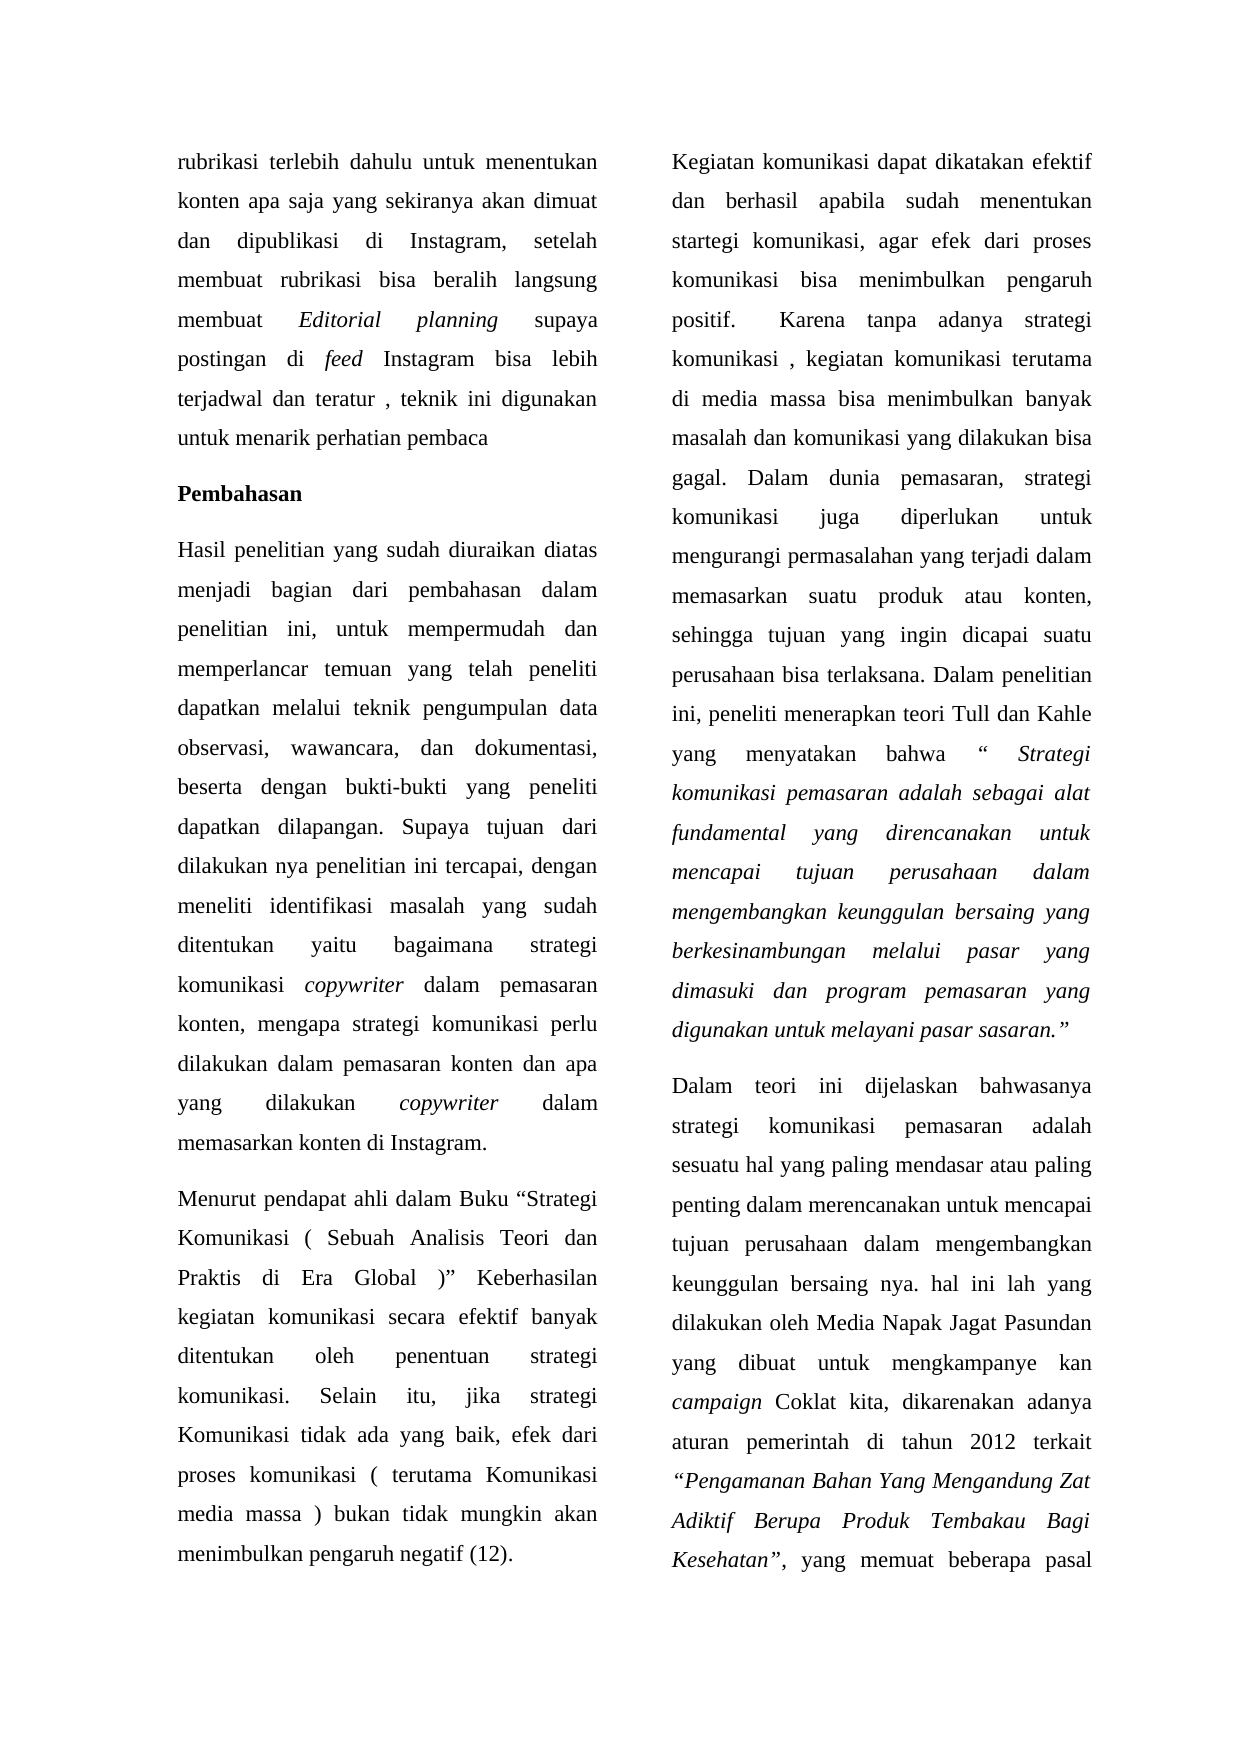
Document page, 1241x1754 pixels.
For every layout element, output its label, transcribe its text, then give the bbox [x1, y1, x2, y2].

text Pembahasan [177, 480, 598, 507]
text Menurut pendapat ahli dalam Buku “Strategi Komunikasi ( Sebuah Analisis Teori dan Praktis di Era Global )” Keberhasilan kegiatan komunikasi secara efektif banyak ditentukan oleh penentuan strategi komunikasi. Selain itu, jika strategi Komunikasi tidak ada yang baik, efek dari proses komunikasi ( terutama Komunikasi media massa ) bukan tidak mungkin akan menimbulkan pengaruh negatif (12). [177, 1185, 598, 1566]
text Kegiatan komunikasi dapat dikatakan efektif dan berhasil apabila sudah menentukan startegi komunikasi, agar efek dari proses komunikasi bisa menimbulkan pengaruh positif. Karena tanpa adanya strategi komunikasi , kegiatan komunikasi terutama di media massa bisa menimbulkan banyak masalah dan komunikasi yang dilakukan bisa gagal. Dalam dunia pemasaran, strategi komunikasi juga diperlukan untuk mengurangi permasalahan yang terjadi dalam memasarkan suatu produk atau konten, sehingga tujuan yang ingin dicapai suatu perusahaan bisa terlaksana. Dalam penelitian ini, peneliti menerapkan teori Tull dan Kahle yang menyatakan bahwa “ Strategi komunikasi pemasaran adalah sebagai alat fundamental yang direncanakan untuk mencapai tujuan perusahaan dalam mengembangkan keunggulan bersaing yang berkesinambungan melalui pasar yang dimasuki dan program pemasaran yang digunakan untuk melayani pasar sasaran.” [672, 148, 1092, 1043]
text Hasil penelitian yang sudah diuraikan diatas menjadi bagian dari pembahasan dalam penelitian ini, untuk mempermudah dan memperlancar temuan yang telah peneliti dapatkan melalui teknik pengumpulan data observasi, wawancara, dan dokumentasi, beserta dengan bukti-bukti yang peneliti dapatkan dilapangan. Supaya tujuan dari dilakukan nya penelitian ini tercapai, dengan meneliti identifikasi masalah yang sudah ditentukan yaitu bagaimana strategi komunikasi copywriter dalam pemasaran konten, mengapa strategi komunikasi perlu dilakukan dalam pemasaran konten dan apa yang dilakukan copywriter dalam memasarkan konten di Instagram. [177, 536, 598, 1155]
